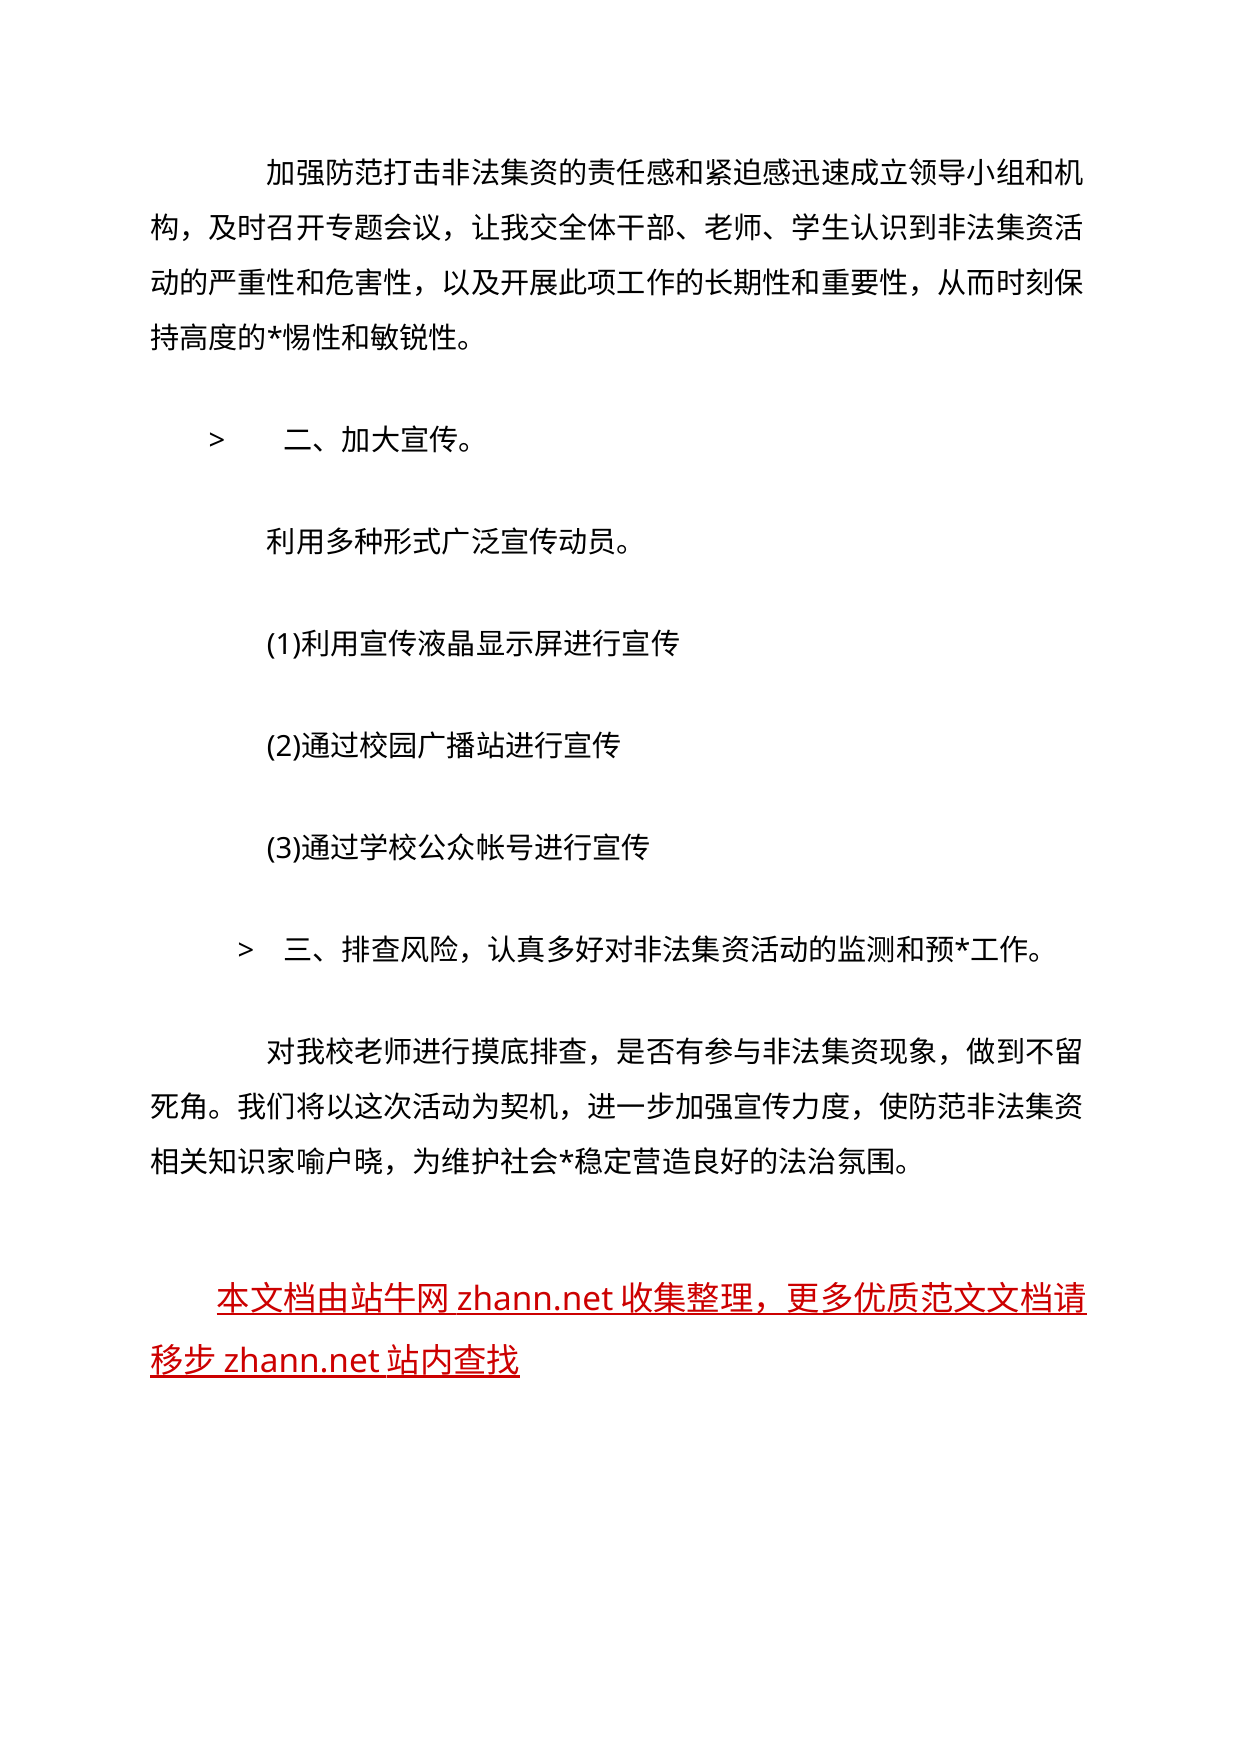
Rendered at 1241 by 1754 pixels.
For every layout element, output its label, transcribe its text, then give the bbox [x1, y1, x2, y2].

text (2)通过校园广播站进行宣传 [150, 722, 1090, 765]
text (3)通过学校公众帐号进行宣传 [150, 824, 1090, 867]
text 加强防范打击非法集资的责任感和紧迫感迅速成立领导小组和机构，及时召开专题会议，让我交全体干部、老师、学生认识到非法集资活动的严重性和危害性，以及开展此项工作的长期性和重要性，从而时刻保持高度的*惕性和敏锐性。 [150, 150, 1090, 357]
text 利用多种形式广泛宣传动员。 [150, 519, 1090, 561]
text 对我校老师进行摸底排查，是否有参与非法集资现象，做到不留死角。我们将以这次活动为契机，进一步加强宣传力度，使防范非法集资相关知识家喻户晓，为维护社会*稳定营造良好的法治氛围。 [150, 1028, 1090, 1181]
text 本文档由站牛网zhann.net收集整理，更多优质范文文档请移步zhann.net站内查找 [150, 1271, 1090, 1383]
text > 三、排查风险，认真多好对非法集资活动的监测和预*工作。 [150, 926, 1090, 969]
text > 二、加大宣传。 [150, 417, 1090, 459]
text (1)利用宣传液晶显示屏进行宣传 [150, 620, 1090, 663]
